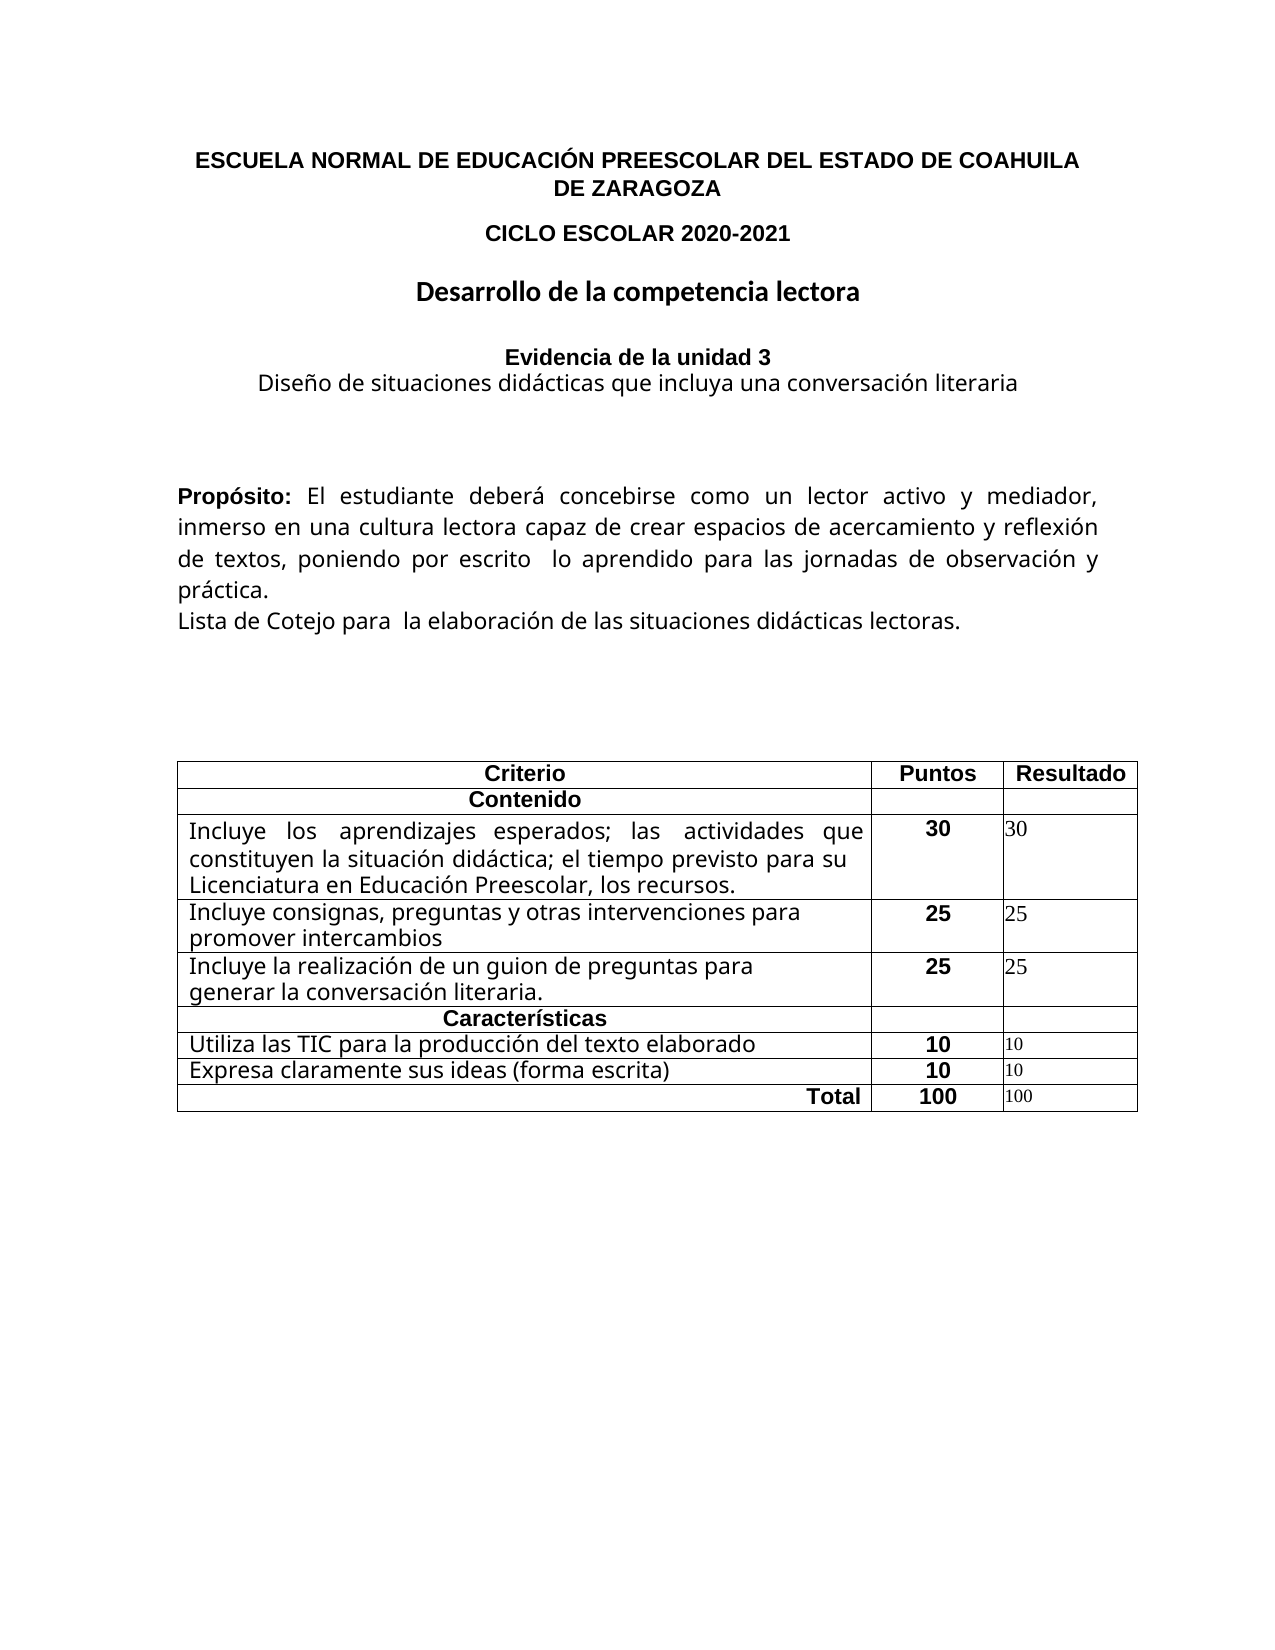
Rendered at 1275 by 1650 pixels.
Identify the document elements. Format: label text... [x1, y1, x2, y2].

table_cell Incluye los aprendizajes esperados; las actividades que constituyen la situación didáctica; el tiempo previsto para su Licenciatura en Educación Preescolar, los recursos. [178, 815, 871, 898]
table_cell Utiliza las TIC para la producción del texto elaborado [178, 1033, 871, 1058]
table_cell 30 [1004, 815, 1137, 898]
table_cell Incluye consignas, preguntas y otras intervenciones para promover intercambios [178, 900, 871, 952]
table_cell 10 [1004, 1059, 1137, 1084]
table_cell 25 [1004, 953, 1137, 1006]
table_cell 10 [872, 1059, 1003, 1084]
table_header Puntos [872, 762, 1003, 788]
text Diseño de situaciones didácticas que incluya una conversación literaria [195, 370, 1080, 396]
table_cell 30 [872, 815, 1003, 898]
table_header Criterio [178, 762, 871, 788]
table_cell 25 [1004, 900, 1137, 952]
table_cell 10 [872, 1033, 1003, 1058]
table_cell 10 [1004, 1033, 1137, 1058]
table_cell Total [178, 1085, 871, 1111]
table_cell Contenido [178, 789, 871, 814]
table_cell Características [178, 1007, 871, 1032]
table_cell [872, 1007, 1003, 1032]
table_cell [1004, 789, 1137, 814]
table_cell 100 [1004, 1085, 1137, 1111]
table_header Resultado [1004, 762, 1137, 788]
table_cell [1004, 1007, 1137, 1032]
table_cell Expresa claramente sus ideas (forma escrita) [178, 1059, 871, 1084]
text Lista de Cotejo para la elaboración de las situaciones didácticas lectoras. [177, 605, 1150, 636]
table_cell 25 [872, 900, 1003, 952]
table_cell 25 [872, 953, 1003, 1006]
table_cell 100 [872, 1085, 1003, 1111]
table_cell Incluye la realización de un guion de preguntas para generar la conversación literaria. [178, 953, 871, 1006]
text ESCUELA NORMAL DE EDUCACIÓN PREESCOLAR DEL ESTADO DE COAHUILA DE ZARAGOZA [195, 147, 1080, 202]
text Propósito: El estudiante deberá concebirse como un lector activo y mediador, inmerso en una cultura lectora capaz de crear espacios de acercamiento y reflexión de textos, poniendo por escrito lo aprendido para las jornadas de observación y práctica. [177, 480, 1098, 605]
text Evidencia de la unidad 3 [195, 344, 1080, 370]
text Desarrollo de la competencia lectora [195, 273, 1081, 308]
table_cell [872, 789, 1003, 814]
text CICLO ESCOLAR 2020-2021 [483, 220, 792, 246]
